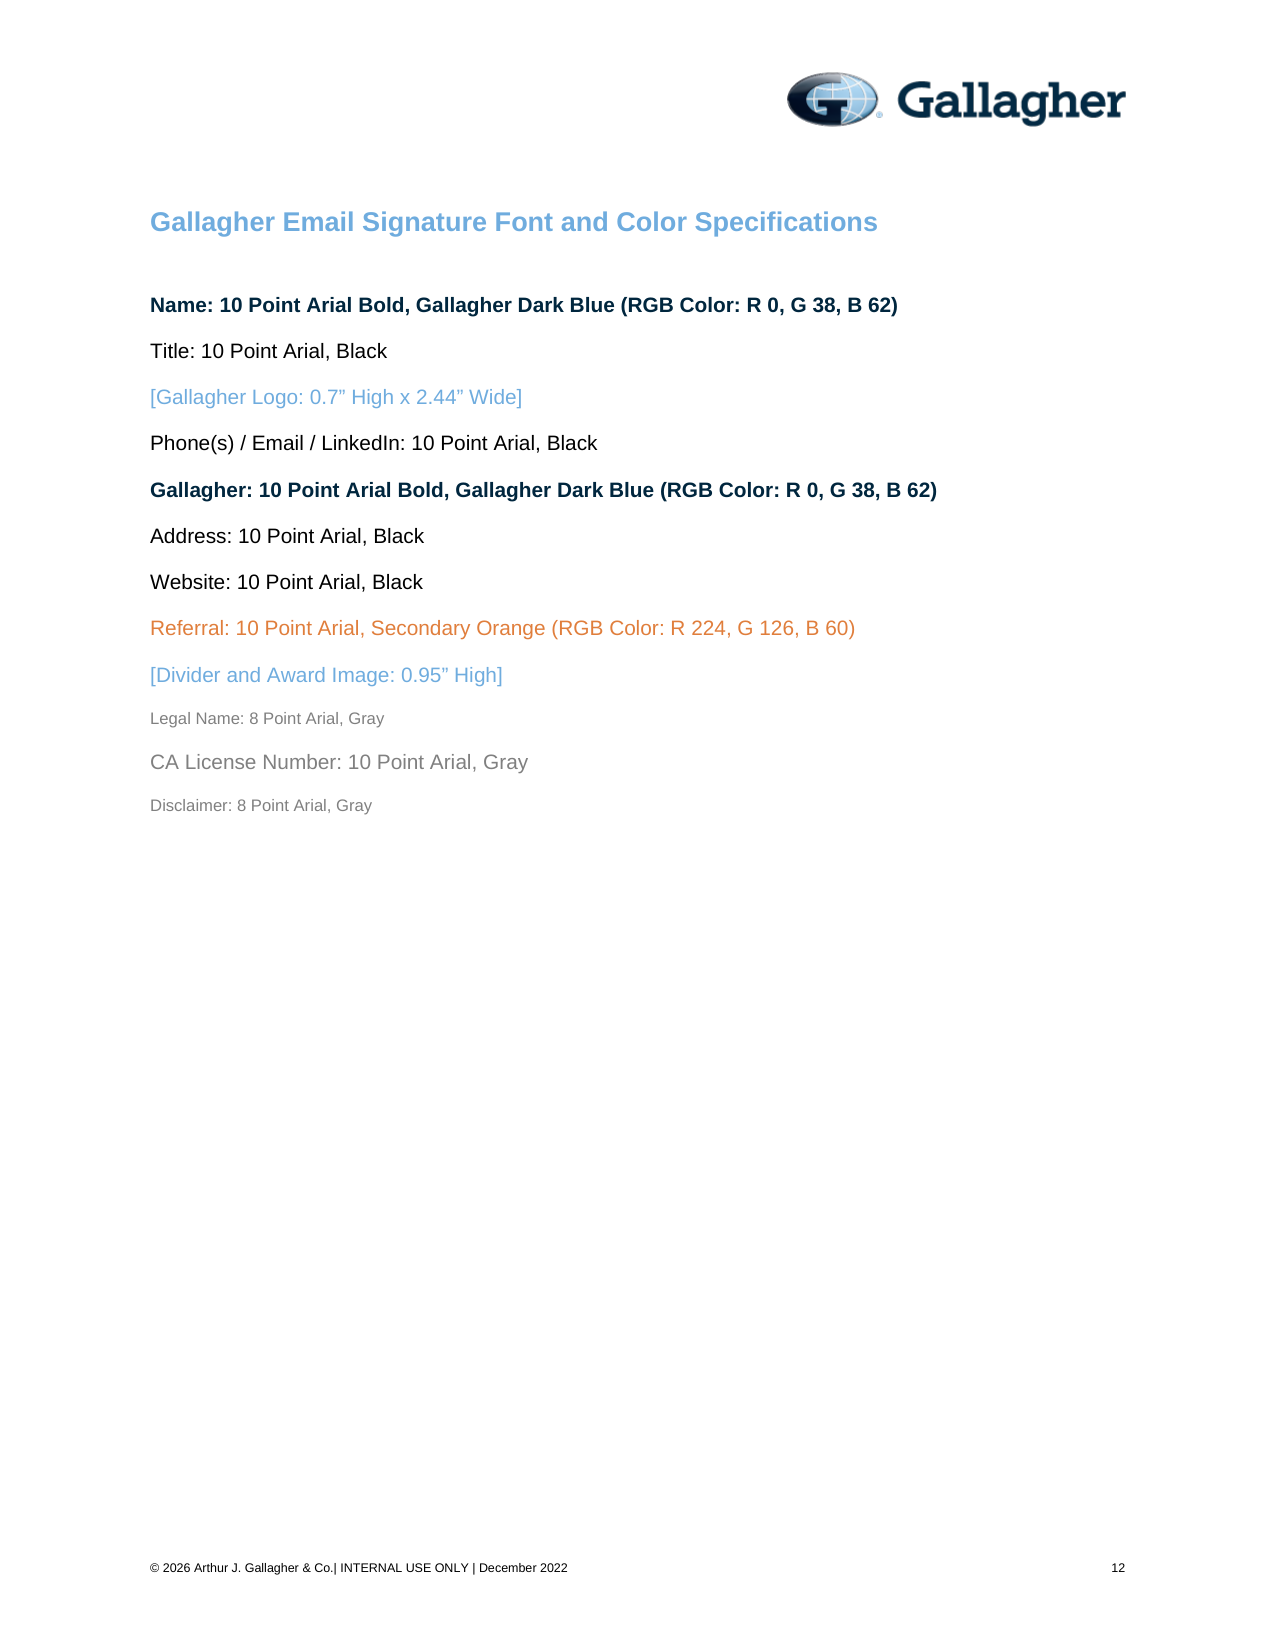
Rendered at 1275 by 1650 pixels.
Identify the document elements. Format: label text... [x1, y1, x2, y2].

text Gallagher Email Signature Font and Color Specifications [150, 206, 1125, 237]
text CA License Number: 10 Point Arial, Gray [150, 749, 1125, 773]
text Phone(s) / Email / LinkedIn: 10 Point Arial, Black [150, 431, 1125, 455]
text Name: 10 Point Arial Bold, Gallagher Dark Blue (RGB Color: R 0, G 38, B 62) [150, 292, 1125, 316]
text [Gallagher Logo: 0.7” High x 2.44” Wide] [150, 385, 1125, 409]
text Website: 10 Point Arial, Black [150, 570, 1125, 594]
text [Divider and Award Image: 0.95” High] [150, 662, 1125, 686]
picture [752, 37, 1159, 162]
text Legal Name: 8 Point Arial, Gray [150, 709, 1125, 728]
text Referral: 10 Point Arial, Secondary Orange (RGB Color: R 224, G 126, B 60) [150, 616, 1125, 640]
text Gallagher: 10 Point Arial Bold, Gallagher Dark Blue (RGB Color: R 0, G 38, B 62) [150, 477, 1125, 501]
text Address: 10 Point Arial, Black [150, 524, 1125, 548]
text Disclaimer: 8 Point Arial, Gray [150, 796, 1125, 815]
text Title: 10 Point Arial, Black [150, 339, 1125, 363]
